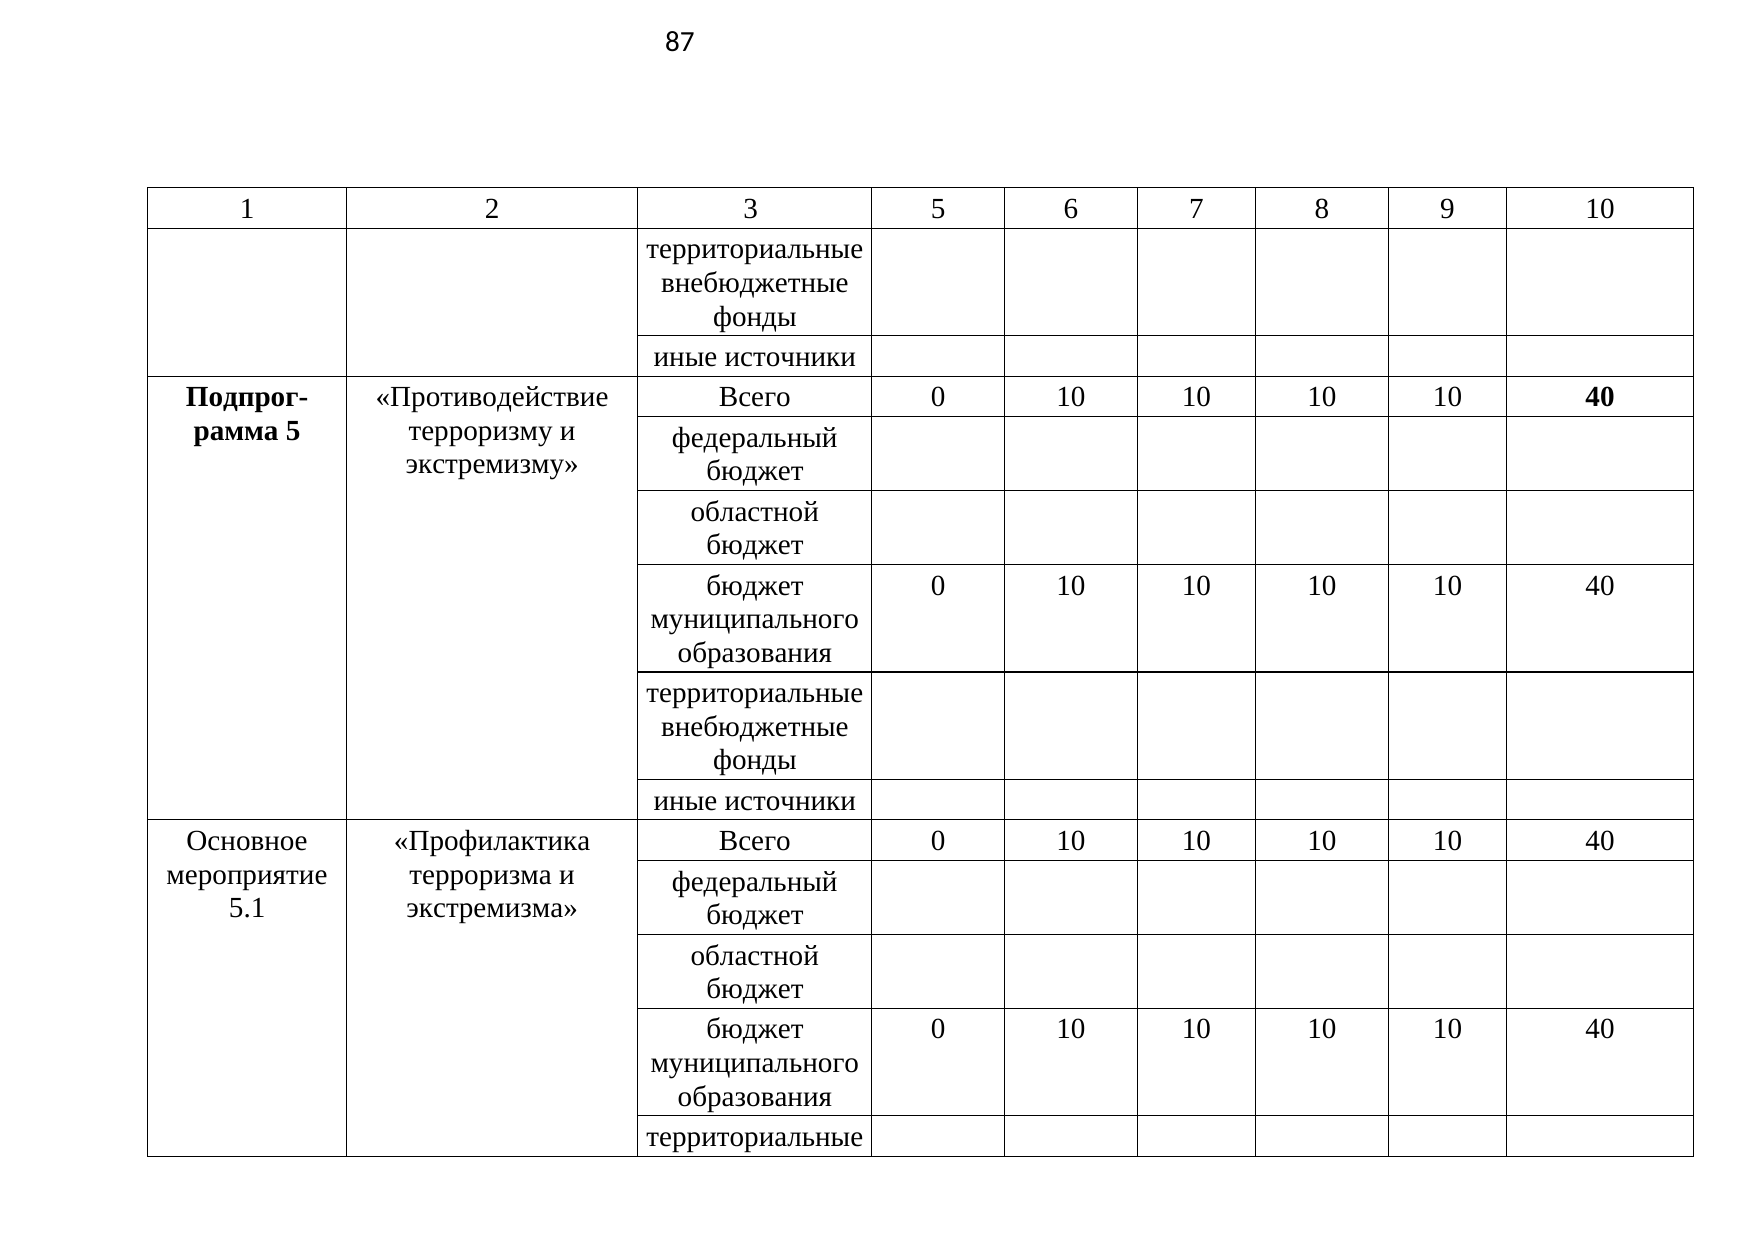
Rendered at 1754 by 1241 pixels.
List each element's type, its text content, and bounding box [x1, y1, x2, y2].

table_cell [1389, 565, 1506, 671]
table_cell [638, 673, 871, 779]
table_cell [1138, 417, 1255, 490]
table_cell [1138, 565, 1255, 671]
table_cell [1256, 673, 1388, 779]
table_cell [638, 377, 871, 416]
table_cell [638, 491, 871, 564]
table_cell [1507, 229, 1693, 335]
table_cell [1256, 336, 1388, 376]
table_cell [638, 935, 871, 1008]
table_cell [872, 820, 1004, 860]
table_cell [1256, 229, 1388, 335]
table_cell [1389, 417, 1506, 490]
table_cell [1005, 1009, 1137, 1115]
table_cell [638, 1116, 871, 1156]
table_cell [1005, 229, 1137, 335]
table_header 9 [1389, 188, 1506, 228]
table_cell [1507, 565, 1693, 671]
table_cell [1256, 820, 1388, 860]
table_header 7 [1138, 188, 1255, 228]
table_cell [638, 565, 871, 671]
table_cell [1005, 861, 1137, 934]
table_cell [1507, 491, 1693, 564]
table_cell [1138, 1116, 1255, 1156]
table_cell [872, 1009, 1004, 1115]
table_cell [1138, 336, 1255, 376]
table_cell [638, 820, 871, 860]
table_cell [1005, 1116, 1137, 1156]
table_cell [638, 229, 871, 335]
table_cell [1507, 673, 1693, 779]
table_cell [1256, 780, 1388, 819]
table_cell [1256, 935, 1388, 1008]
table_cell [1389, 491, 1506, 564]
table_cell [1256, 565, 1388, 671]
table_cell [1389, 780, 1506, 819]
table_header 2 [347, 188, 637, 228]
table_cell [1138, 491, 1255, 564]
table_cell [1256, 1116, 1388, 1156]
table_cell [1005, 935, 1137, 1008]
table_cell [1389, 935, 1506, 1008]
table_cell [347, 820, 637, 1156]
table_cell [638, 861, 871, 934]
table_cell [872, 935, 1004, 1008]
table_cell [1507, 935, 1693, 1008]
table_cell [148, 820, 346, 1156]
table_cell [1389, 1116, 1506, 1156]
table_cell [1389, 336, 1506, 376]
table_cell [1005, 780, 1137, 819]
table_header 6 [1005, 188, 1137, 228]
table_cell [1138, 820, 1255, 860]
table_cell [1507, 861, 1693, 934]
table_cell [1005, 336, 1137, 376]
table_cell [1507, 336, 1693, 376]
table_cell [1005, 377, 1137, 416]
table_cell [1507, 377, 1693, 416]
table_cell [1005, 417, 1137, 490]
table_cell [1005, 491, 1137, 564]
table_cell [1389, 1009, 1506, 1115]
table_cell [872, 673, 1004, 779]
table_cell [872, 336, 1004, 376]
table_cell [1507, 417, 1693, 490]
table_header 8 [1256, 188, 1388, 228]
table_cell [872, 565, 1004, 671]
table_header 10 [1507, 188, 1693, 228]
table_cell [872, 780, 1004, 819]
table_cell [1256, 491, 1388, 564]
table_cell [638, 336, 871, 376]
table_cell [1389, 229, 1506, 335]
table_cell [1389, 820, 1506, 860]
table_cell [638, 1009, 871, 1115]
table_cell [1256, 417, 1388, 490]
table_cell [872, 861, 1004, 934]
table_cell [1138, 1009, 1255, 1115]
table_header 5 [872, 188, 1004, 228]
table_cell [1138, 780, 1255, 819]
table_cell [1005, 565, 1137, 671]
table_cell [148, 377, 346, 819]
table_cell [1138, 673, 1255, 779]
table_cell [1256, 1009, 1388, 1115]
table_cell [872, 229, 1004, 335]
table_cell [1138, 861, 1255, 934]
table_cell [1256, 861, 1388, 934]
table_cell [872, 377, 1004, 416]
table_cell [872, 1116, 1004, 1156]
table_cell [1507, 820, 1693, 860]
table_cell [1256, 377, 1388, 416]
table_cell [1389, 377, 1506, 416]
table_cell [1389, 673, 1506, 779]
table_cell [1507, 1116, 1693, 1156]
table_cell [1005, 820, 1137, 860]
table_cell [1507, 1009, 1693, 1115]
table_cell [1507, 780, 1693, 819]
table_header 3 [638, 188, 871, 228]
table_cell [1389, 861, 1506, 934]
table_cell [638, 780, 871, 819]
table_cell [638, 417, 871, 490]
table_header 1 [148, 188, 346, 228]
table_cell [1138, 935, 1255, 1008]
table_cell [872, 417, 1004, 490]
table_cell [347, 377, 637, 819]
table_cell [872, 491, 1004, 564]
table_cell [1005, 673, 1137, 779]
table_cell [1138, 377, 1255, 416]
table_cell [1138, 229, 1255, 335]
